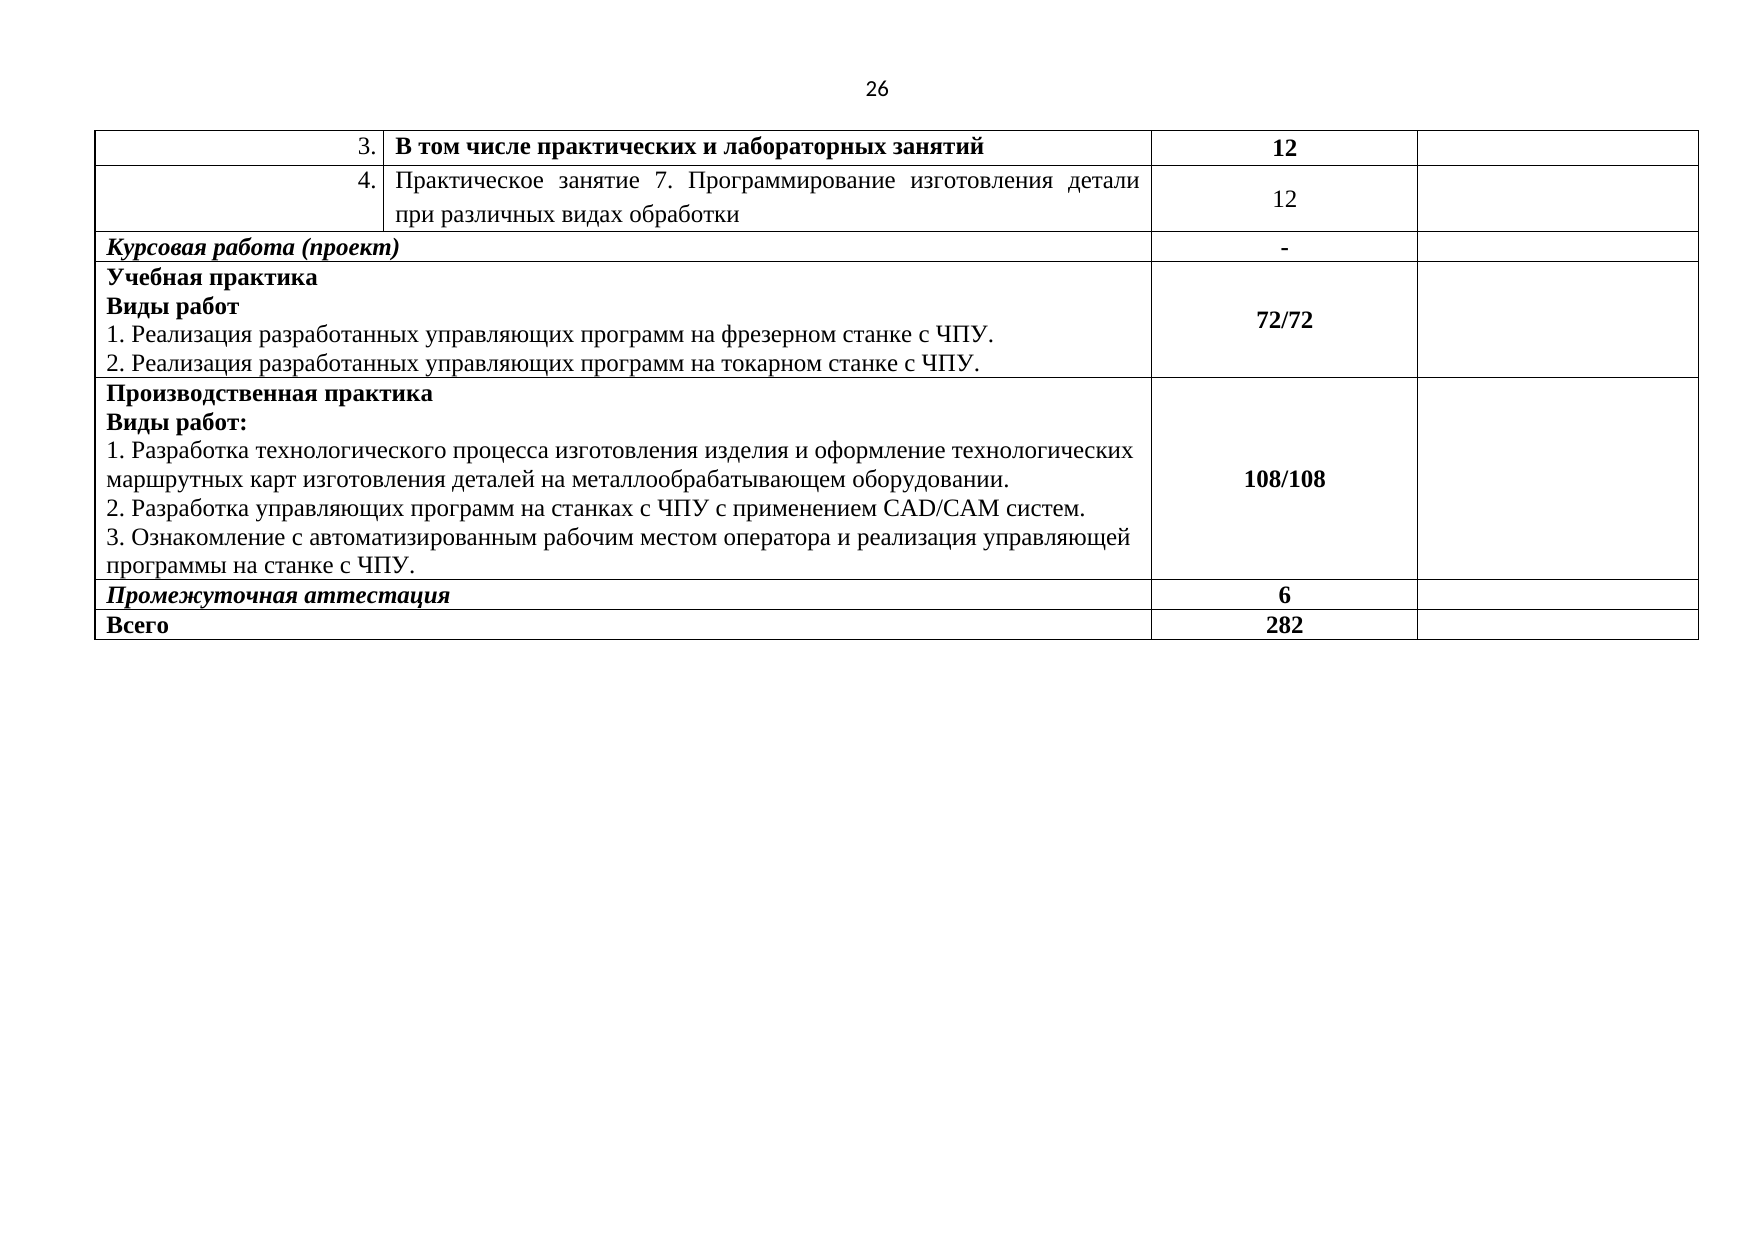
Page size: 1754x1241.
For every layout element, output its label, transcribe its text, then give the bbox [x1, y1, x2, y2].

table_cell Производственная практика Виды работ: 1. Разработка технологического процесса изготовления изделия и оформление технологических маршрутных карт изготовления деталей на металлообрабатывающем оборудовании. 2. Разработка управляющих программ на станках с ЧПУ с применением CAD/CAM систем. 3. Ознакомление с автоматизированным рабочим местом оператора и реализация управляющей программы на станке с ЧПУ. [96, 378, 1151, 579]
table_cell [1418, 262, 1698, 377]
table_cell [1418, 610, 1698, 639]
table_cell 282 [1152, 610, 1417, 639]
table_cell [1418, 378, 1698, 579]
table_cell Промежуточная аттестация [96, 580, 1151, 609]
table_cell [1418, 580, 1698, 609]
table_cell [1418, 131, 1698, 164]
table_cell Практическое занятие 7. Программирование изготовления детали при различных видах обработки [384, 166, 1151, 231]
table_cell [1418, 166, 1698, 231]
table_cell 72/72 [1152, 262, 1417, 377]
table_cell Курсовая работа (проект) [96, 232, 1151, 261]
table_cell - [1152, 232, 1417, 261]
table_cell Всего [96, 610, 1151, 639]
table_cell [1418, 232, 1698, 261]
table_cell [96, 131, 383, 164]
table_cell 6 [1152, 580, 1417, 609]
table_cell [96, 166, 383, 231]
table_cell В том числе практических и лабораторных занятий [384, 131, 1151, 164]
table_cell 108/108 [1152, 378, 1417, 579]
table_cell 12 [1152, 131, 1417, 164]
table_cell 12 [1152, 166, 1417, 231]
table_cell Учебная практика Виды работ 1. Реализация разработанных управляющих программ на фрезерном станке с ЧПУ. 2. Реализация разработанных управляющих программ на токарном станке с ЧПУ. [96, 262, 1151, 377]
